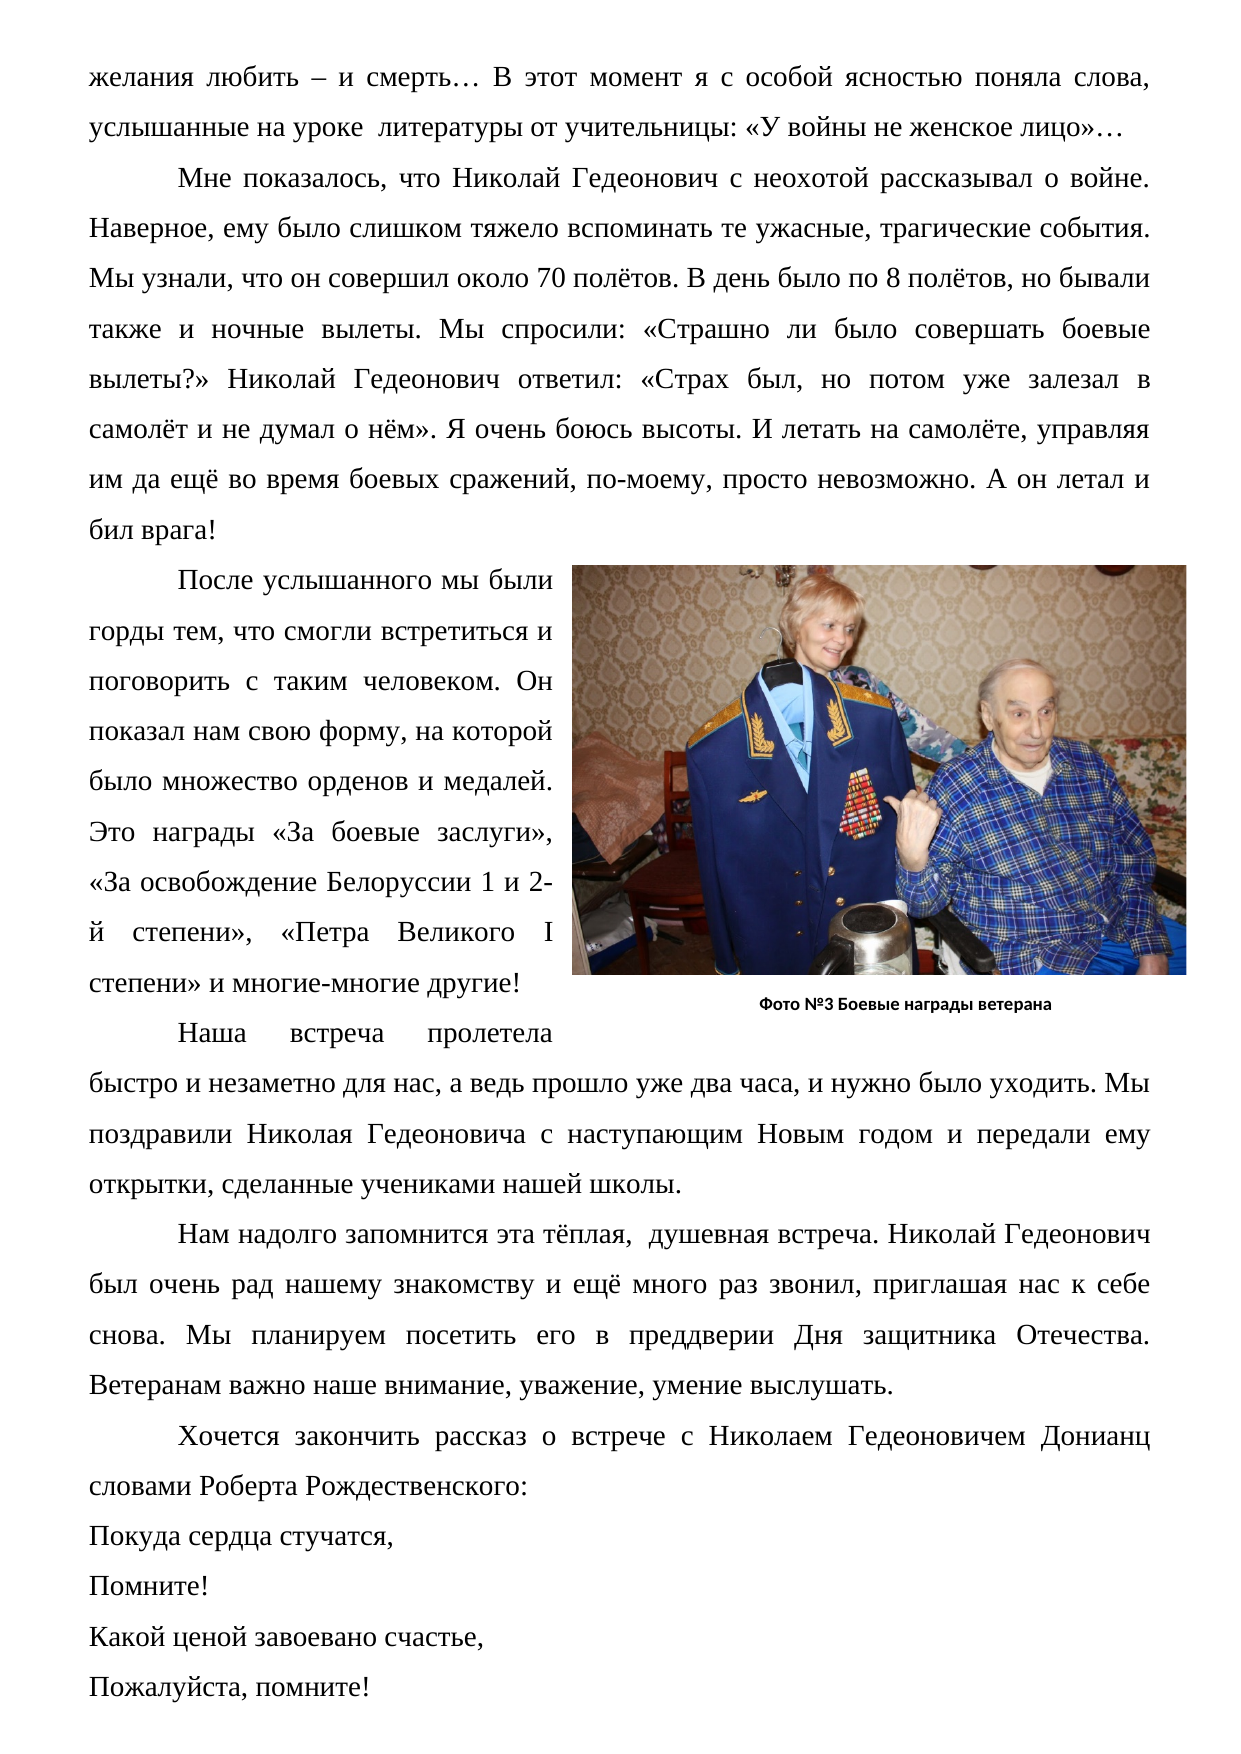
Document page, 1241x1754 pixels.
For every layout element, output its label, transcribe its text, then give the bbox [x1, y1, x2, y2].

text Покуда сердца стучатся, [89, 1518, 1152, 1552]
text Помните! [89, 1568, 1152, 1602]
text Пожалуйста, помните! [89, 1669, 1152, 1703]
text Мне показалось, что Николай Гедеонович с неохотой рассказывал о войне. Наверное, ему было слишком тяжело вспоминать те ужасные, трагические события. Мы узнали, что он совершил около 70 полётов. В день было по 8 полётов, но бывали также и ночные вылеты. Мы спросили: «Страшно ли было совершать боевые вылеты?» Николай Гедеонович ответил: «Страх был, но потом уже залезал в самолёт и не думал о нём». Я очень боюсь высоты. И летать на самолёте, управляя им да ещё во время боевых сражений, по-моему, просто невозможно. А он летал и бил врага! [89, 160, 1152, 546]
text Нам надолго запомнится эта тёплая, душевная встреча. Николай Гедеонович был очень рад нашему знакомству и ещё много раз звонил, приглашая нас к себе снова. Мы планируем посетить его в преддверии Дня защитника Отечества. Ветеранам важно наше внимание, уважение, умение выслушать. [89, 1216, 1152, 1401]
text Наша встреча пролетела быстро и незаметно для нас, а ведь прошло уже два часа, и нужно было уходить. Мы поздравили Николая Гедеоновича с наступающим Новым годом и передали ему открытки, сделанные учениками нашей школы. [89, 1015, 1152, 1199]
picture [572, 565, 1187, 975]
text Хочется закончить рассказ о встрече с Николаем Гедеоновичем Донианц словами Роберта Рождественского: [89, 1418, 1152, 1501]
text Какой ценой завоевано счастье, [89, 1619, 1152, 1652]
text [89, 59, 1152, 143]
